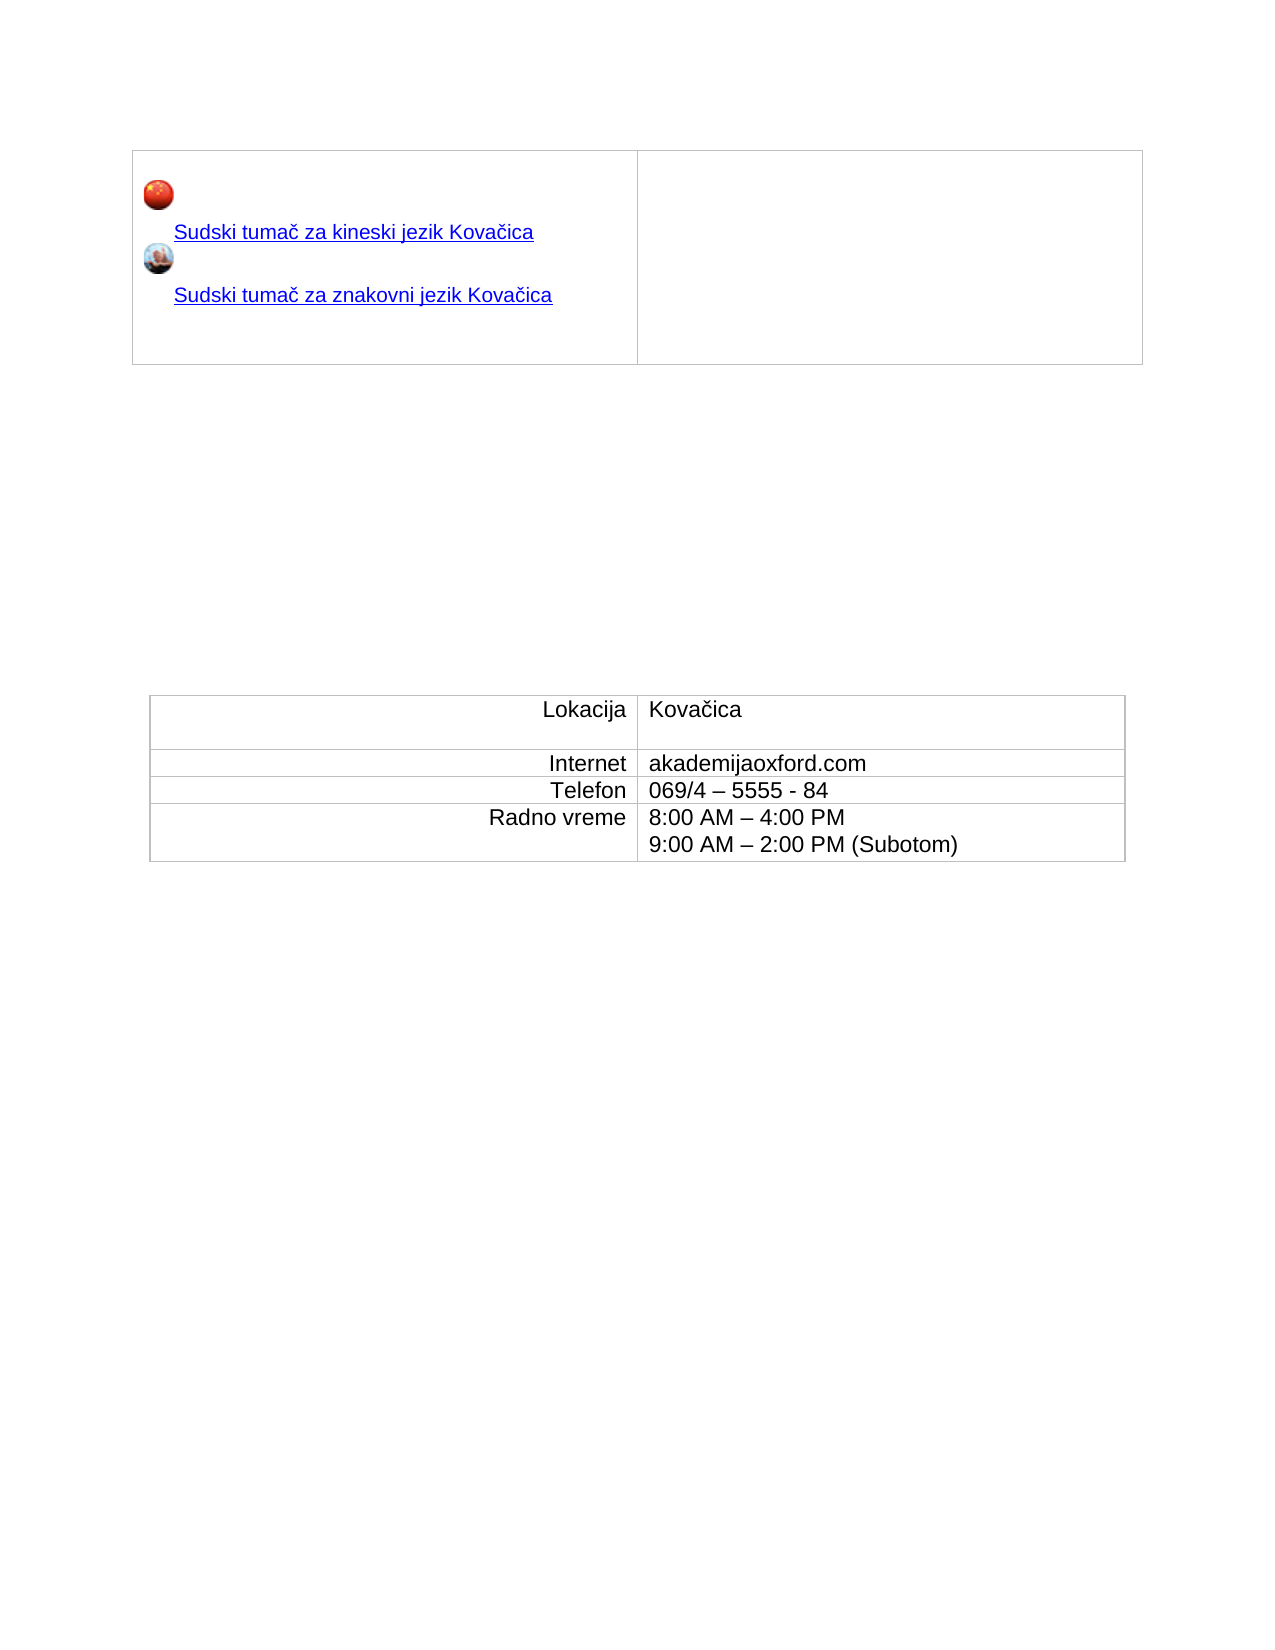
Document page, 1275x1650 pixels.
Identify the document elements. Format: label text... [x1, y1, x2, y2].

table_cell Telefon [151, 777, 637, 803]
table_cell Radno vreme [151, 804, 637, 861]
picture [143, 180, 174, 210]
table_cell Internet [151, 750, 637, 776]
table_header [638, 151, 1142, 364]
table_header Lokacija [151, 696, 637, 748]
table_cell akademijaoxford.com [638, 750, 1124, 776]
picture [143, 243, 174, 274]
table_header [133, 151, 637, 364]
table_header Kovačica [638, 696, 1124, 748]
table_cell 069/4 – 5555 - 84 [638, 777, 1124, 803]
table_cell 8:00 AM – 4:00 PM 9:00 AM – 2:00 PM (Subotom) [638, 804, 1124, 861]
